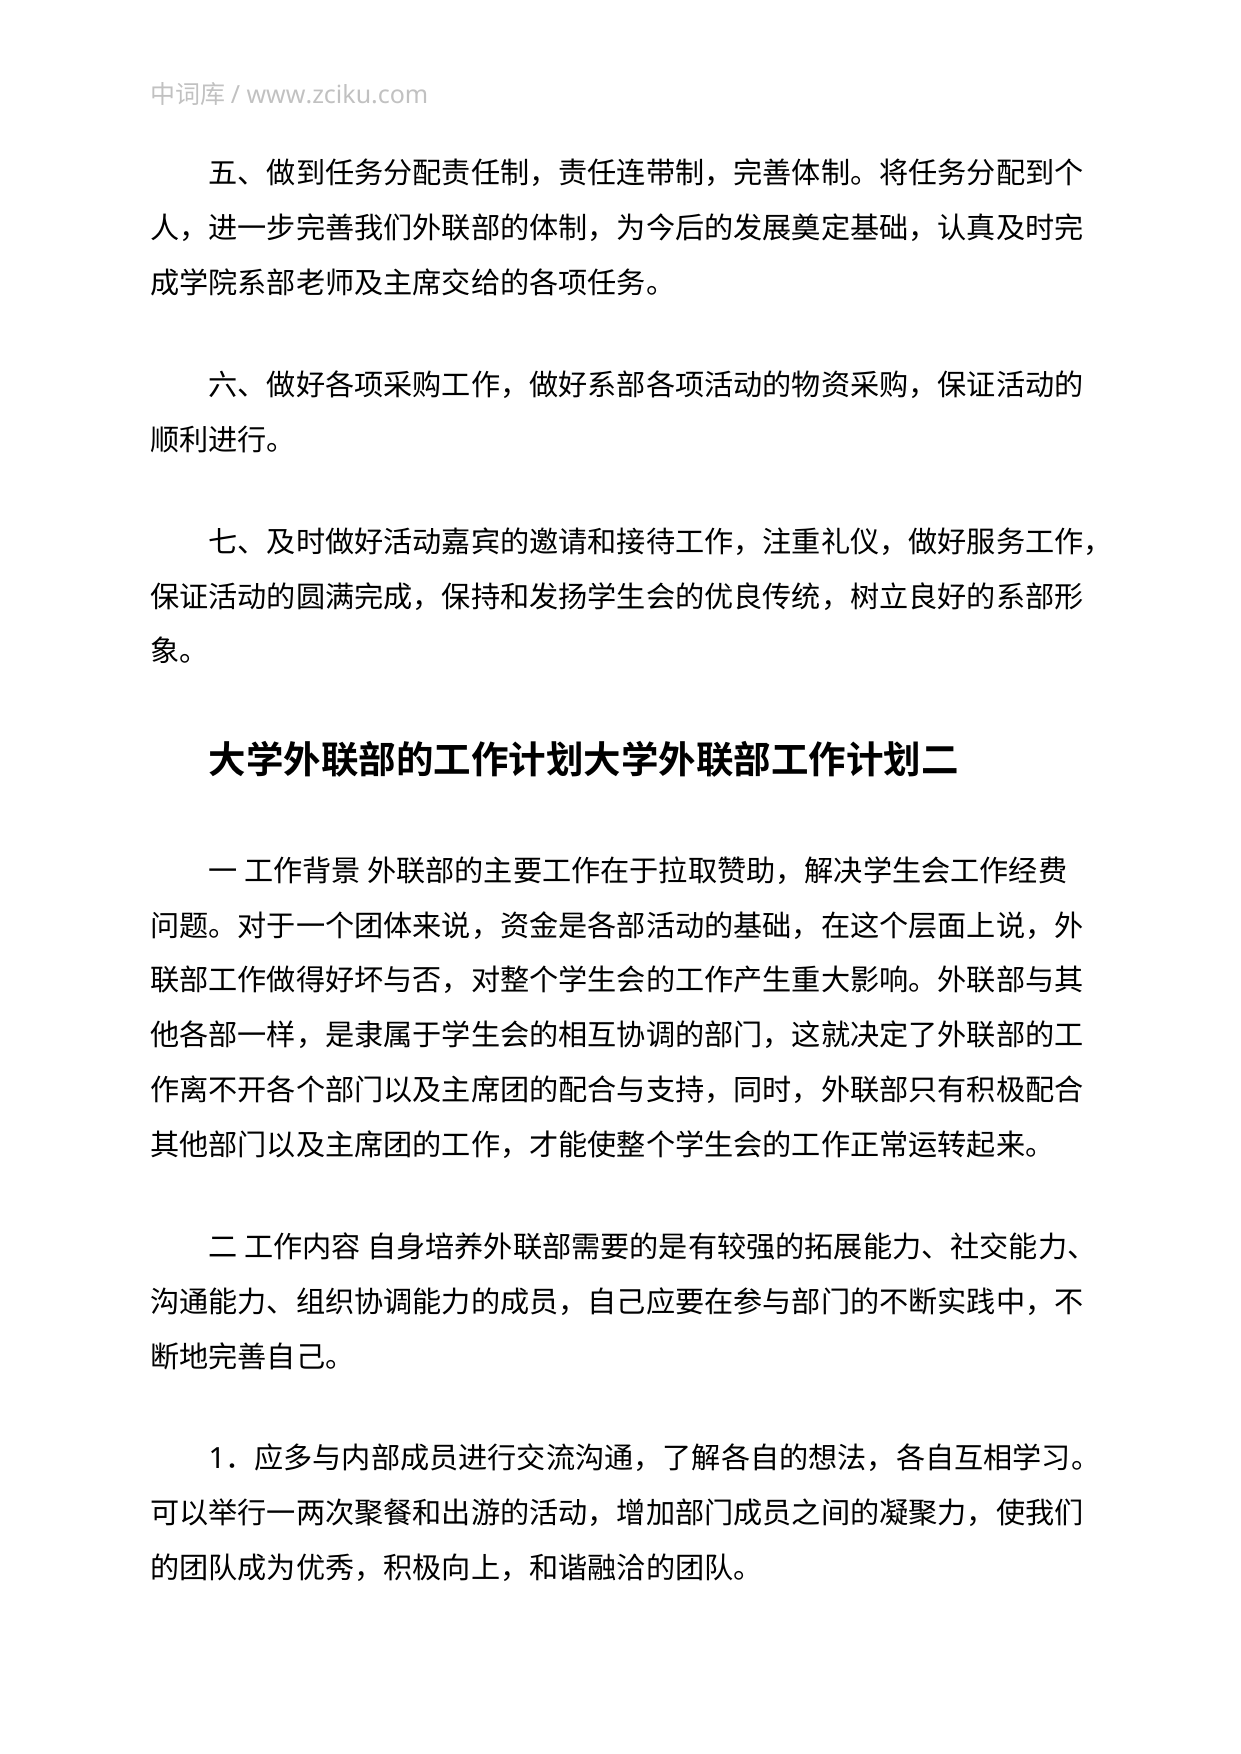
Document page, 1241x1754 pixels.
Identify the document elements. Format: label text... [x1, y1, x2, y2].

text 1．应多与内部成员进行交流沟通，了解各自的想法，各自互相学习。可以举行一两次聚餐和出游的活动，增加部门成员之间的凝聚力，使我们的团队成为优秀，积极向上，和谐融洽的团队。 [150, 1435, 1090, 1587]
text 大学外联部的工作计划大学外联部工作计划二 [150, 730, 1090, 784]
text 一 工作背景 外联部的主要工作在于拉取赞助，解决学生会工作经费问题。对于一个团体来说，资金是各部活动的基础，在这个层面上说，外联部工作做得好坏与否，对整个学生会的工作产生重大影响。外联部与其他各部一样，是隶属于学生会的相互协调的部门，这就决定了外联部的工作离不开各个部门以及主席团的配合与支持，同时，外联部只有积极配合其他部门以及主席团的工作，才能使整个学生会的工作正常运转起来。 [150, 847, 1090, 1164]
text 二 工作内容 自身培养外联部需要的是有较强的拓展能力、社交能力、沟通能力、组织协调能力的成员，自己应要在参与部门的不断实践中，不断地完善自己。 [150, 1223, 1090, 1376]
text 六、做好各项采购工作，做好系部各项活动的物资采购，保证活动的顺利进行。 [150, 362, 1090, 459]
text 七、及时做好活动嘉宾的邀请和接待工作，注重礼仪，做好服务工作，保证活动的圆满完成，保持和发扬学生会的优良传统，树立良好的系部形象。 [150, 518, 1090, 670]
text 五、做到任务分配责任制，责任连带制，完善体制。将任务分配到个人，进一步完善我们外联部的体制，为今后的发展奠定基础，认真及时完成学院系部老师及主席交给的各项任务。 [150, 150, 1090, 302]
